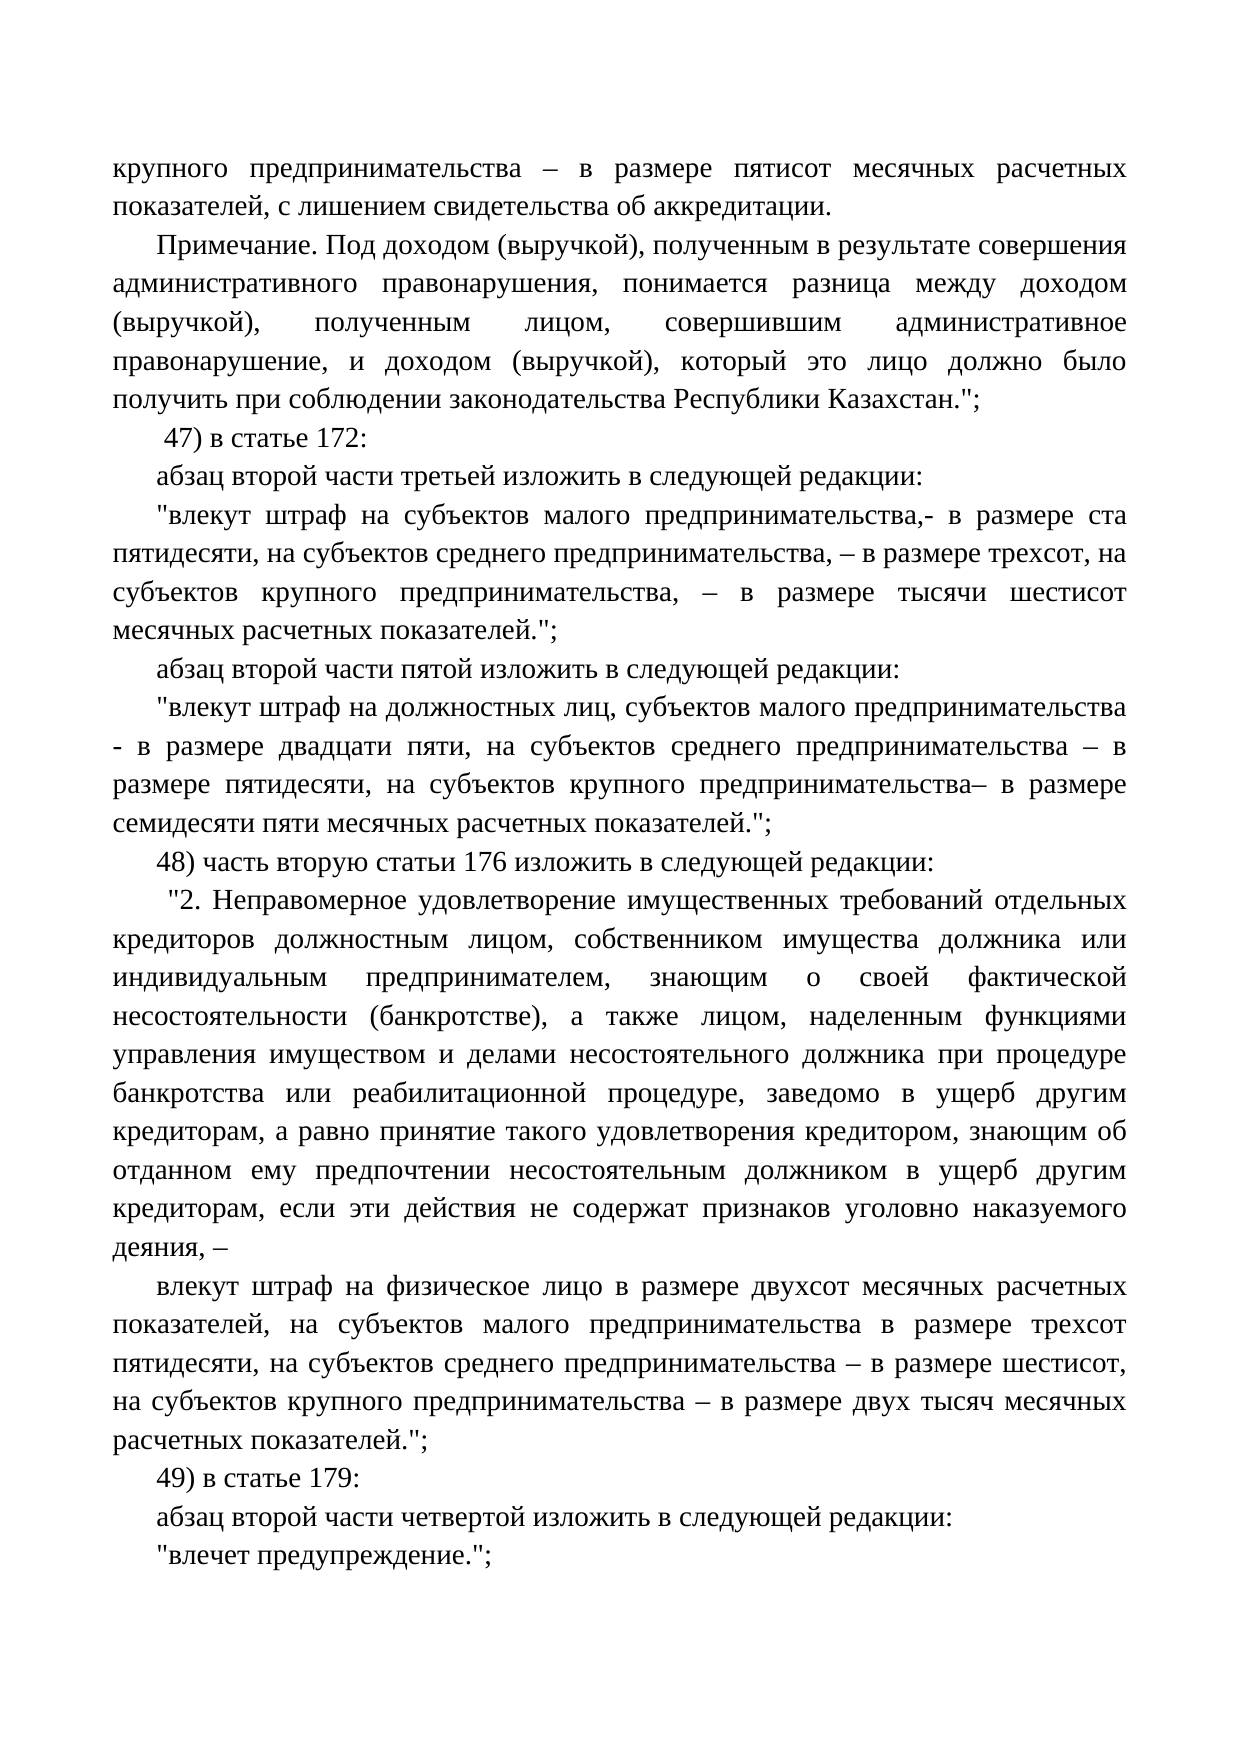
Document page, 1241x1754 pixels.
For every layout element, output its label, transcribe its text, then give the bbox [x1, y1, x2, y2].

text абзац второй части четвертой изложить в следующей редакции: [112, 1499, 1128, 1532]
text 48) часть вторую статьи 176 изложить в следующей редакции: [112, 844, 1128, 877]
text абзац второй части пятой изложить в следующей редакции: [112, 651, 1128, 684]
text 47) в статье 172: [112, 420, 1128, 453]
text Примечание. Под доходом (выручкой), полученным в результате совершения административного правонарушения, понимается разница между доходом (выручкой), полученным лицом, совершившим административное правонарушение, и доходом (выручкой), который это лицо должно было получить при соблюдении законодательства Республики Казахстан."; [112, 227, 1128, 415]
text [112, 150, 1128, 222]
text "влечет предупреждение."; [112, 1537, 1128, 1571]
text влекут штраф на физическое лицо в размере двухсот месячных расчетных показателей, на субъектов малого предпринимательства в размере трехсот пятидесяти, на субъектов среднего предпринимательства – в размере шестисот, на субъектов крупного предпринимательства – в размере двух тысяч месячных расчетных показателей."; [112, 1268, 1128, 1455]
text "2. Неправомерное удовлетворение имущественных требований отдельных кредиторов должностным лицом, собственником имущества должника или индивидуальным предпринимателем, знающим о своей фактической несостоятельности (банкротстве), а также лицом, наделенным функциями управления имуществом и делами несостоятельного должника при процедуре банкротства или реабилитационной процедуре, заведомо в ущерб другим кредиторам, а равно принятие такого удовлетворения кредитором, знающим об отданном ему предпочтении несостоятельным должником в ущерб другим кредиторам, если эти действия не содержат признаков уголовно наказуемого деяния, – [112, 882, 1128, 1263]
text "влекут штраф на должностных лиц, субъектов малого предпринимательства - в размере двадцати пяти, на субъектов среднего предпринимательства – в размере пятидесяти, на субъектов крупного предпринимательства– в размере семидесяти пяти месячных расчетных показателей."; [112, 689, 1128, 839]
text 49) в статье 179: [112, 1460, 1128, 1494]
text "влекут штраф на субъектов малого предпринимательства,- в размере ста пятидесяти, на субъектов среднего предпринимательства, – в размере трехсот, на субъектов крупного предпринимательства, – в размере тысячи шестисот месячных расчетных показателей."; [112, 497, 1128, 646]
text абзац второй части третьей изложить в следующей редакции: [112, 458, 1128, 492]
